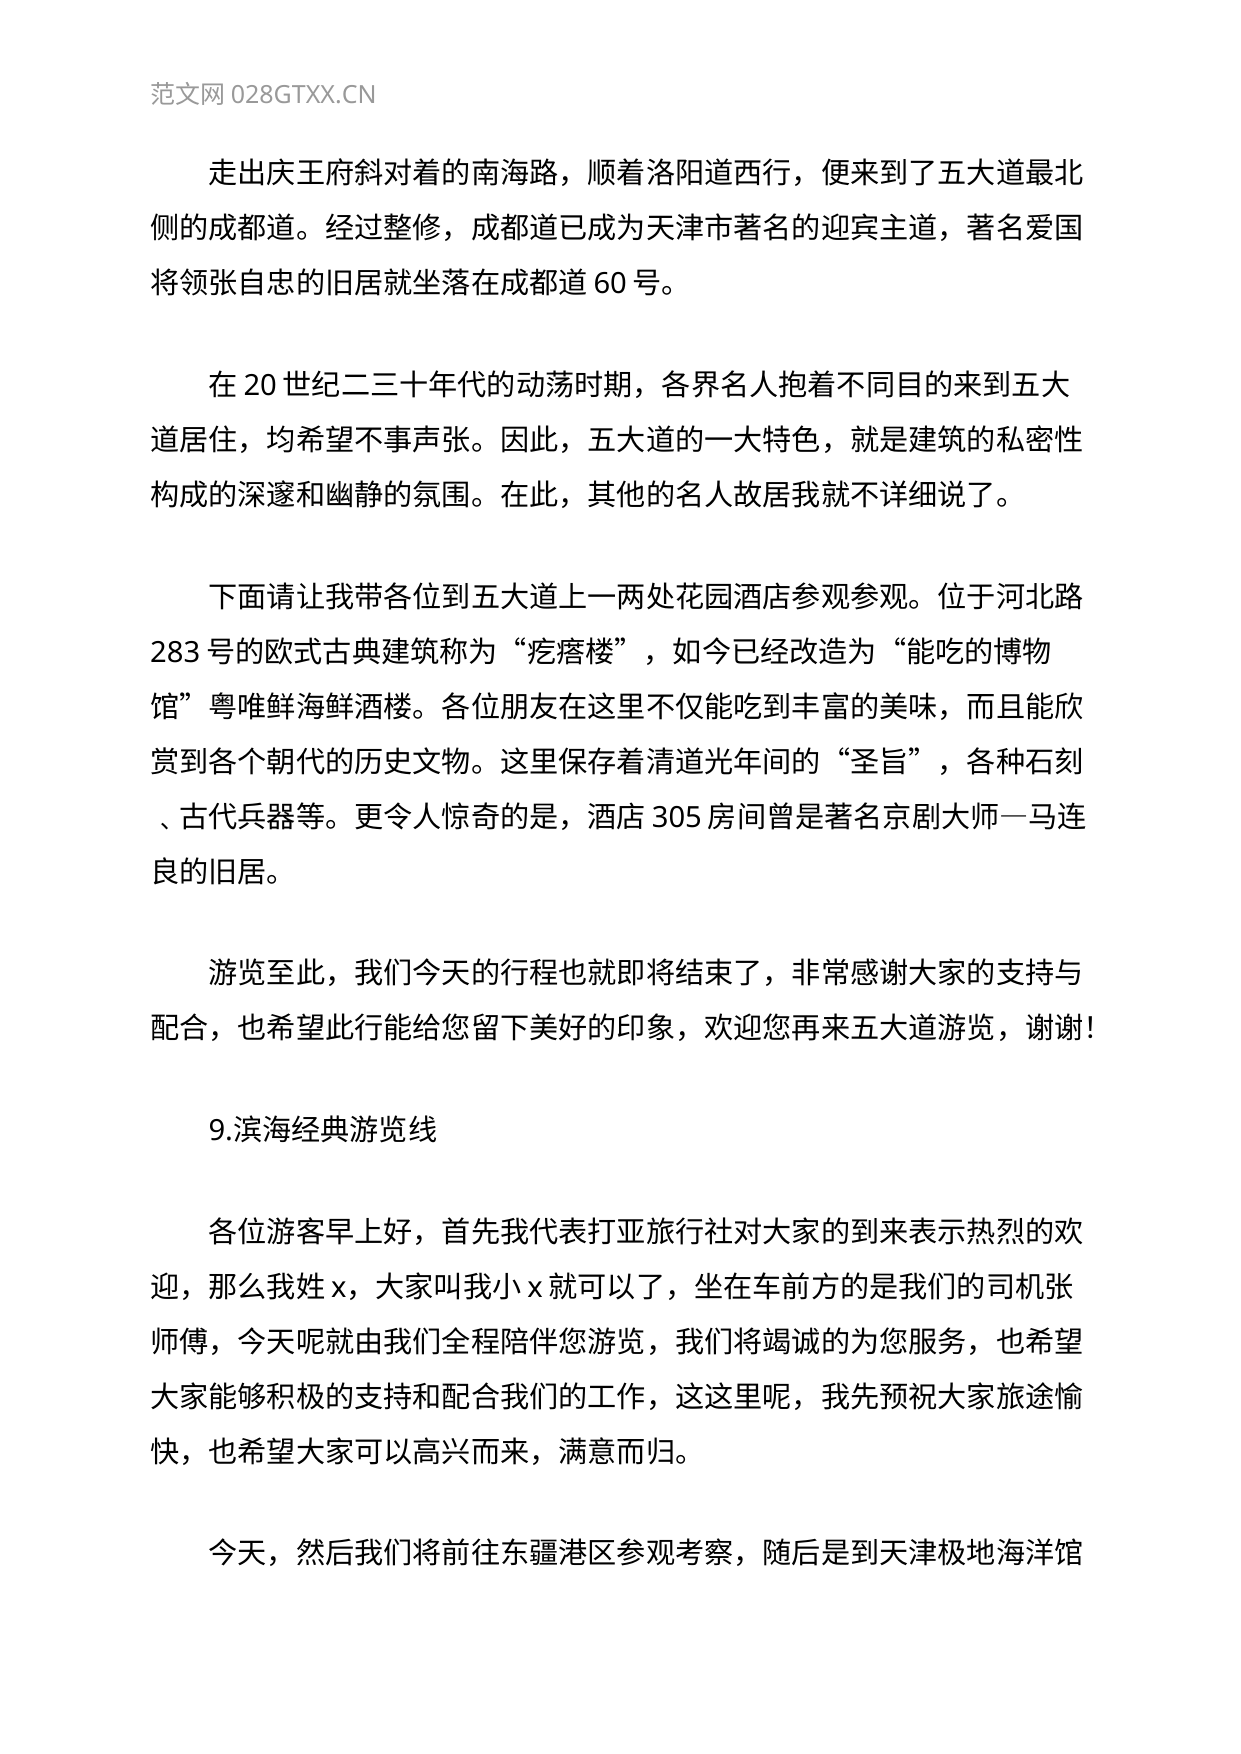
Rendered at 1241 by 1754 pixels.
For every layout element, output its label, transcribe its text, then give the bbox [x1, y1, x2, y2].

text 下面请让我带各位到五大道上一两处花园酒店参观参观。位于河北路283号的欧式古典建筑称为“疙瘩楼”，如今已经改造为“能吃的博物馆”粤唯鲜海鲜酒楼。各位朋友在这里不仅能吃到丰富的美味，而且能欣赏到各个朝代的历史文物。这里保存着清道光年间的“圣旨”，各种石刻﹑古代兵器等。更令人惊奇的是，酒店305房间曾是著名京剧大师―马连良的旧居。 [150, 573, 1090, 890]
text 9.滨海经典游览线 [150, 1107, 1090, 1149]
text 各位游客早上好，首先我代表打亚旅行社对大家的到来表示热烈的欢迎，那么我姓x，大家叫我小x就可以了，坐在车前方的是我们的司机张师傅，今天呢就由我们全程陪伴您游览，我们将竭诚的为您服务，也希望大家能够积极的支持和配合我们的工作，这这里呢，我先预祝大家旅途愉快，也希望大家可以高兴而来，满意而归。 [150, 1208, 1090, 1471]
text 走出庆王府斜对着的南海路，顺着洛阳道西行，便来到了五大道最北侧的成都道。经过整修，成都道已成为天津市著名的迎宾主道，著名爱国将领张自忠的旧居就坐落在成都道60号。 [150, 150, 1090, 302]
text 在20世纪二三十年代的动荡时期，各界名人抱着不同目的来到五大道居住，均希望不事声张。因此，五大道的一大特色，就是建筑的私密性构成的深邃和幽静的氛围。在此，其他的名人故居我就不详细说了。 [150, 362, 1090, 514]
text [150, 1530, 1090, 1572]
text 游览至此，我们今天的行程也就即将结束了，非常感谢大家的支持与配合，也希望此行能给您留下美好的印象，欢迎您再来五大道游览，谢谢！ [150, 950, 1090, 1047]
